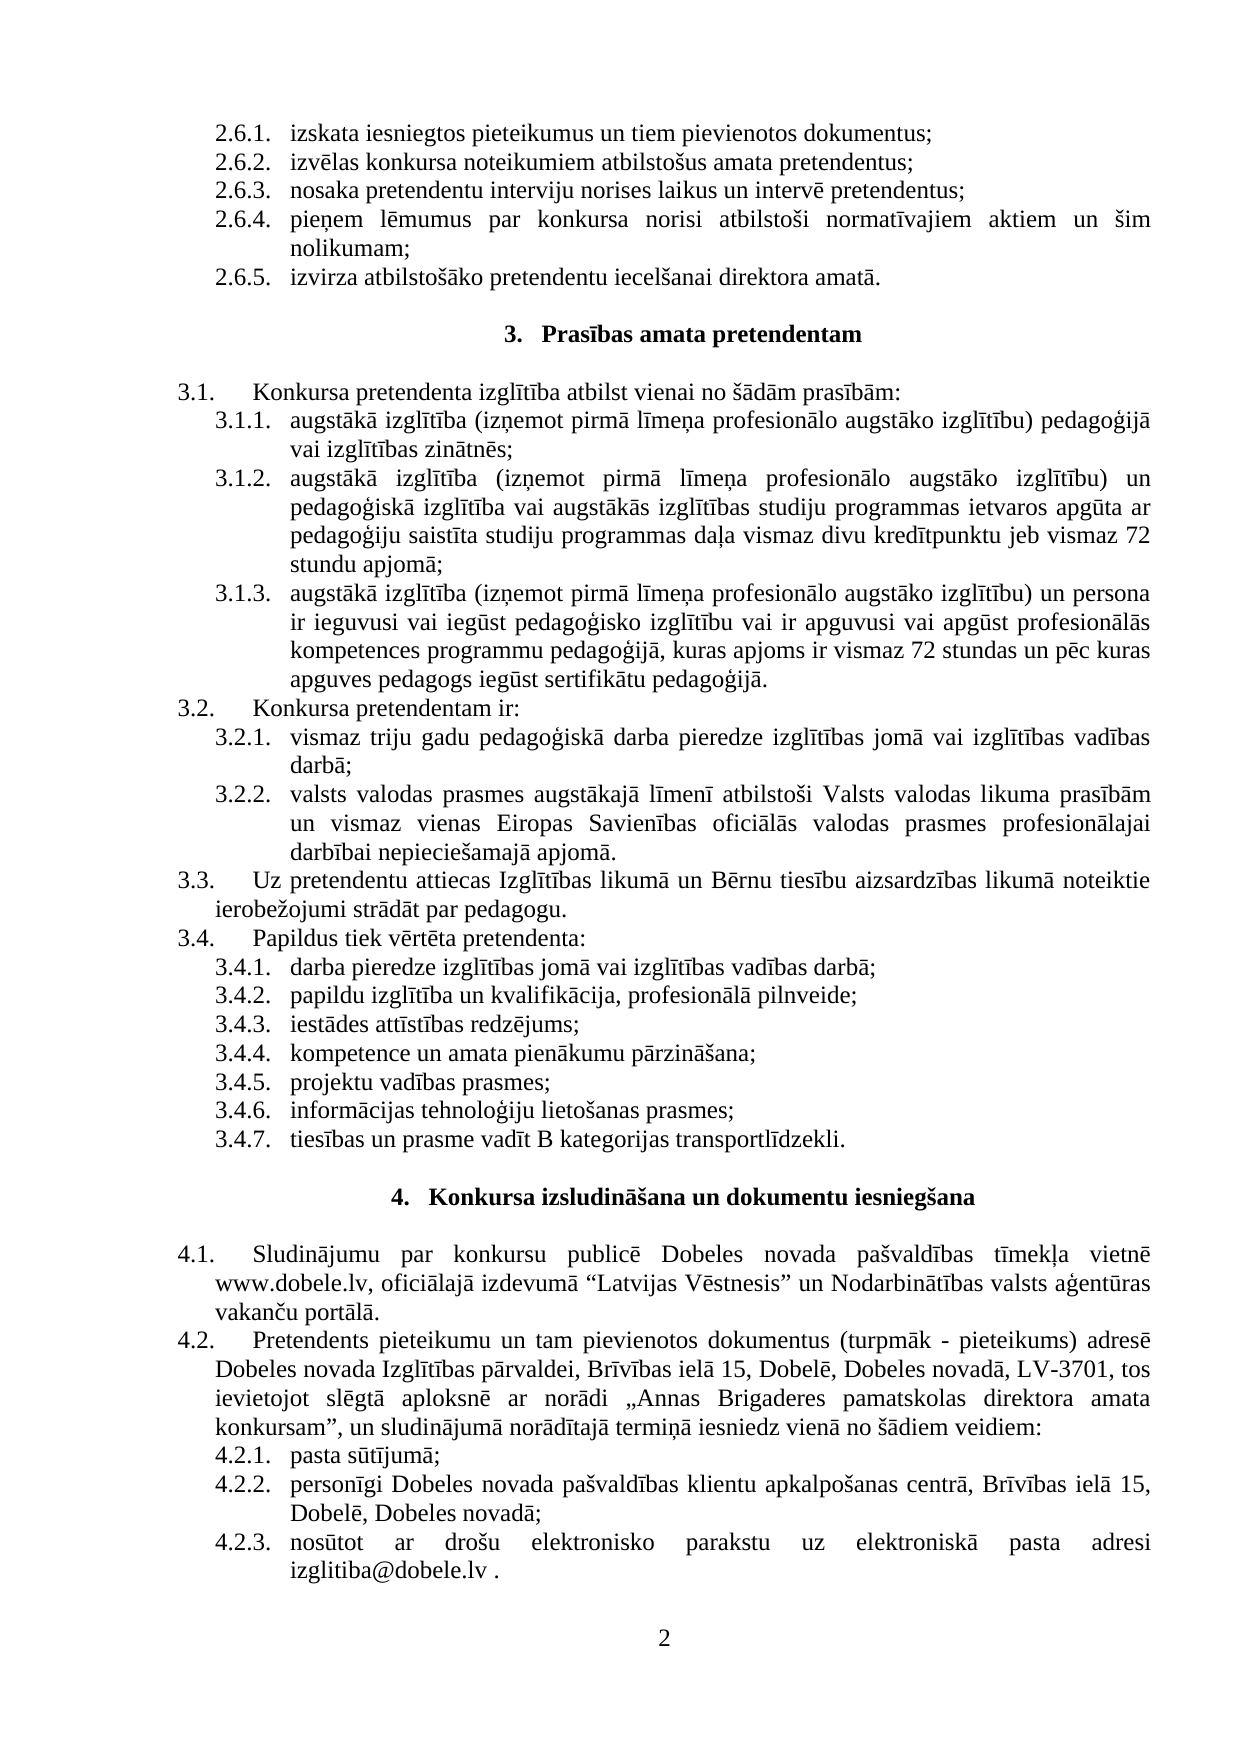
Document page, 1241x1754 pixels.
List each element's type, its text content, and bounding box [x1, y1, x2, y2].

list pasta sūtījumā; [215, 1441, 1152, 1469]
list papildu izglītība un kvalifikācija, profesionālā pilnveide; [215, 981, 1152, 1009]
list Sludinājumu par konkursu publicē Dobeles novada pašvaldības tīmekļa vietnē www.dobele.lv, oficiālajā izdevumā “Latvijas Vēstnesis” un Nodarbinātības valsts aģentūras vakanču portālā. [177, 1239, 1152, 1326]
list darba pieredze izglītības jomā vai izglītības vadības darbā; [215, 952, 1152, 981]
list augstākā izglītība (izņemot pirmā līmeņa profesionālo augstāko izglītību) un pedagoģiskā izglītība vai augstākās izglītības studiju programmas ietvaros apgūta ar pedagoģiju saistīta studiju programmas daļa vismaz divu kredītpunktu jeb vismaz 72 stundu apjomā; [215, 463, 1152, 578]
list nosaka pretendentu interviju norises laikus un intervē pretendentus; [215, 176, 1152, 204]
list izskata iesniegtos pieteikumus un tiem pievienotos dokumentus; [215, 118, 1152, 147]
list Pretendents pieteikumu un tam pievienotos dokumentus (turpmāk - pieteikums) adresē Dobeles novada Izglītības pārvaldei, Brīvības ielā 15, Dobelē, Dobeles novadā, LV-3701, tos ievietojot slēgtā aploksnē ar norādi „Annas Brigaderes pamatskolas direktora amata konkursam”, un sludinājumā norādītajā termiņā iesniedz vienā no šādiem veidiem: [177, 1326, 1152, 1441]
list Papildus tiek vērtēta pretendenta: [177, 923, 1152, 952]
list augstākā izglītība (izņemot pirmā līmeņa profesionālo augstāko izglītību) pedagoģijā vai izglītības zinātnēs; [215, 406, 1152, 463]
list Prasības amata pretendentam [215, 319, 1152, 348]
list izvēlas konkursa noteikumiem atbilstošus amata pretendentus; [215, 147, 1152, 176]
list Konkursa izsludināšana un dokumentu iesniegšana [215, 1182, 1152, 1211]
list kompetence un amata pienākumu pārzināšana; [215, 1038, 1152, 1067]
list tiesības un prasme vadīt B kategorijas transportlīdzekli. [215, 1124, 1152, 1153]
list personīgi Dobeles novada pašvaldības klientu apkalpošanas centrā, Brīvības ielā 15, Dobelē, Dobeles novadā; [215, 1469, 1152, 1527]
list valsts valodas prasmes augstākajā līmenī atbilstoši Valsts valodas likuma prasībām un vismaz vienas Eiropas Savienības oficiālās valodas prasmes profesionālajai darbībai nepieciešamajā apjomā. [215, 779, 1152, 866]
list izvirza atbilstošāko pretendentu iecelšanai direktora amatā. [215, 262, 1152, 291]
list Konkursa pretendentam ir: [177, 693, 1152, 722]
list vismaz triju gadu pedagoģiskā darba pieredze izglītības jomā vai izglītības vadības darbā; [215, 722, 1152, 779]
list pieņem lēmumus par konkursa norisi atbilstoši normatīvajiem aktiem un šim nolikumam; [215, 204, 1152, 262]
list informācijas tehnoloģiju lietošanas prasmes; [215, 1096, 1152, 1124]
list nosūtot ar drošu elektronisko parakstu uz elektroniskā pasta adresi izglitiba@dobele.lv . [215, 1527, 1152, 1584]
list projektu vadības prasmes; [215, 1067, 1152, 1096]
list Uz pretendentu attiecas Izglītības likumā un Bērnu tiesību aizsardzības likumā noteiktie ierobežojumi strādāt par pedagogu. [177, 866, 1152, 923]
list Konkursa pretendenta izglītība atbilst vienai no šādām prasībām: [177, 377, 1152, 406]
list iestādes attīstības redzējums; [215, 1009, 1152, 1038]
list augstākā izglītība (izņemot pirmā līmeņa profesionālo augstāko izglītību) un persona ir ieguvusi vai iegūst pedagoģisko izglītību vai ir apguvusi vai apgūst profesionālās kompetences programmu pedagoģijā, kuras apjoms ir vismaz 72 stundas un pēc kuras apguves pedagogs iegūst sertifikātu pedagoģijā. [215, 578, 1152, 693]
